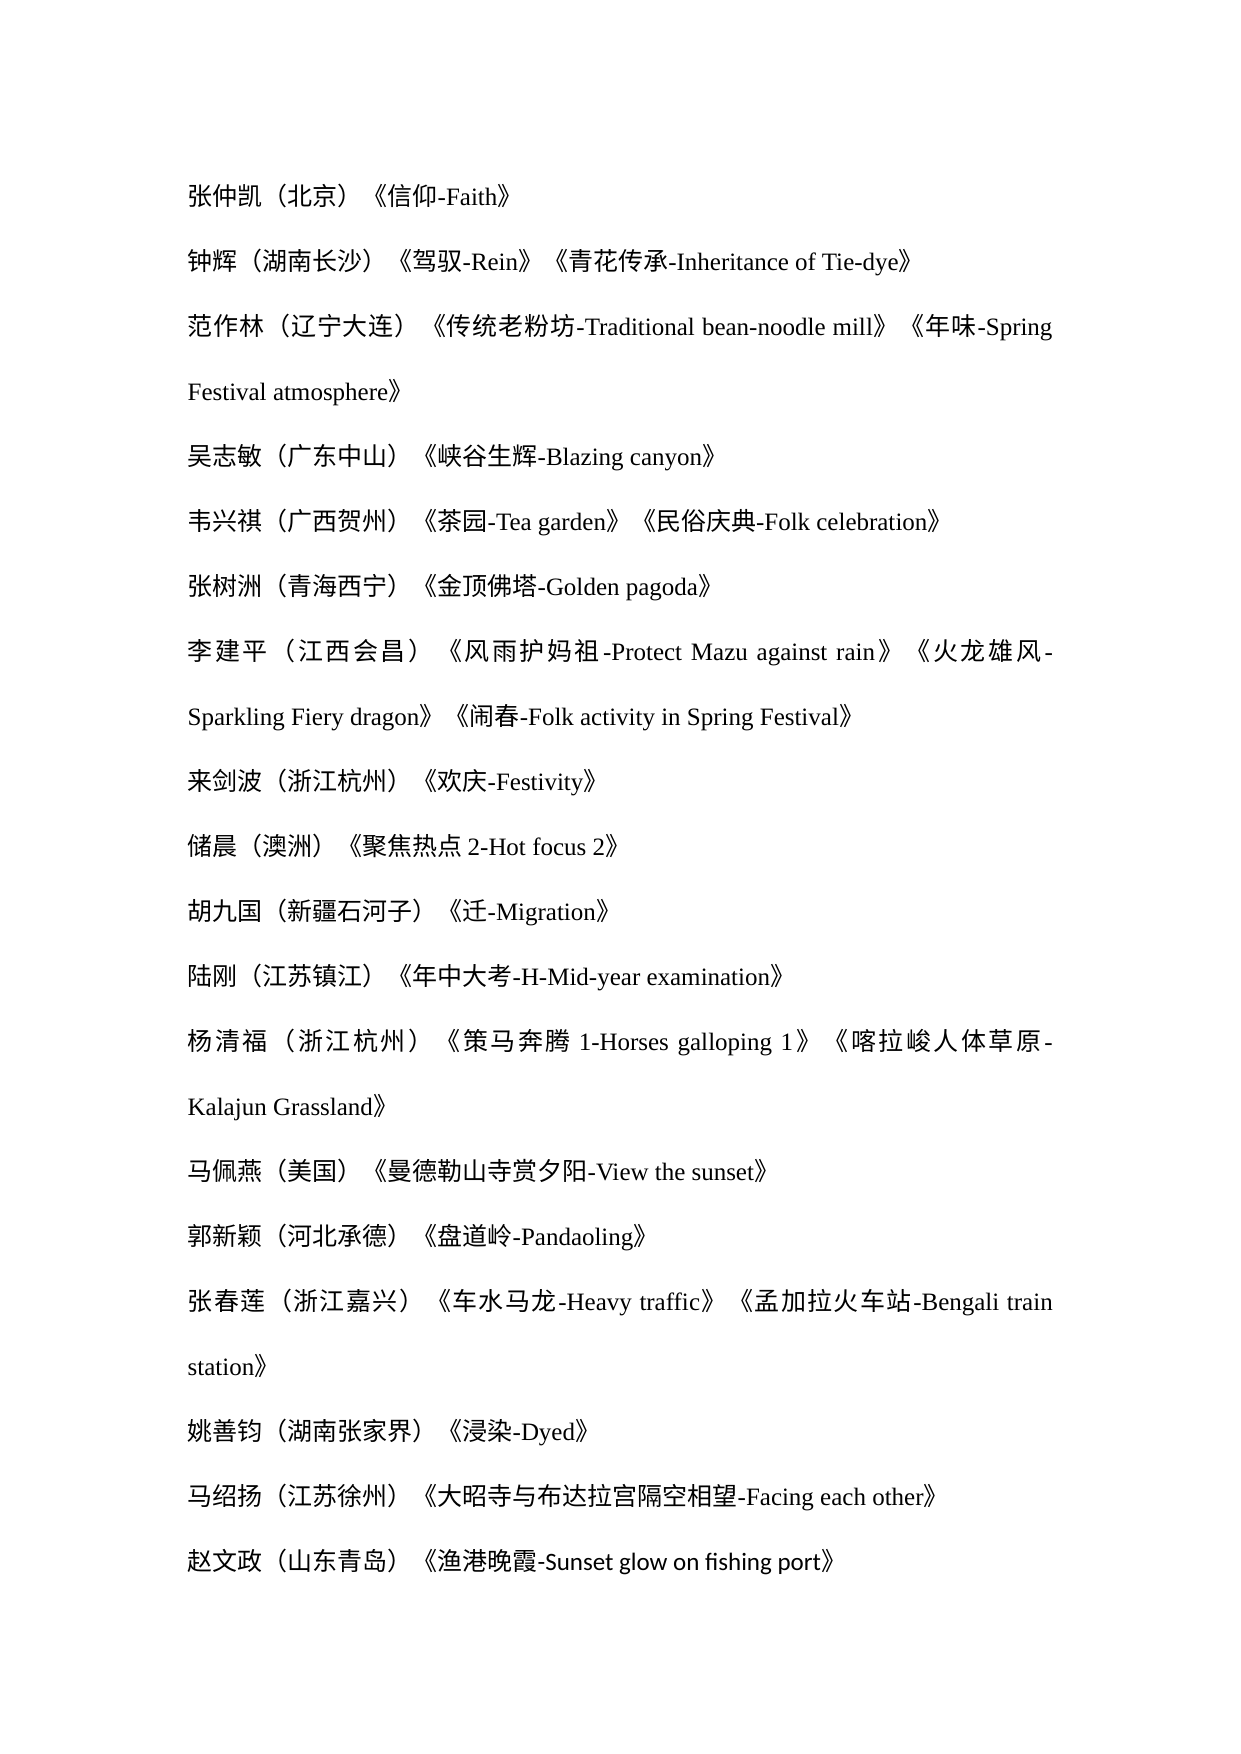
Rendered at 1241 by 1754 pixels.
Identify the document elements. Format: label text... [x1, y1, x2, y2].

text 张树洲（青海西宁）《金顶佛塔-Golden pagoda》 [187, 552, 1053, 617]
text 赵文政（山东青岛）《渔港晚霞-Sunset glow on fishing port》 [187, 1527, 1053, 1592]
text 张春莲（浙江嘉兴）《车水马龙-Heavy traffic》《孟加拉火车站-Bengali train station》 [187, 1267, 1053, 1397]
text 郭新颖（河北承德）《盘道岭-Pandaoling》 [187, 1202, 1053, 1267]
text 钟辉（湖南长沙）《驾驭-Rein》《青花传承-Inheritance of Tie-dye》 [187, 227, 1053, 292]
text 马佩燕（美国）《曼德勒山寺赏夕阳-View the sunset》 [187, 1137, 1053, 1202]
text 马绍扬（江苏徐州）《大昭寺与布达拉宫隔空相望-Facing each other》 [187, 1462, 1053, 1527]
text 李建平（江西会昌）《风雨护妈祖-Protect Mazu against rain》《火龙雄风-Sparkling Fiery dragon》《闹春-Folk activity in Spring Festival》 [187, 617, 1053, 747]
text 胡九国（新疆石河子）《迁-Migration》 [187, 877, 1053, 942]
text 韦兴祺（广西贺州）《茶园-Tea garden》《民俗庆典-Folk celebration》 [187, 487, 1053, 552]
text 范作林（辽宁大连）《传统老粉坊-Traditional bean-noodle mill》《年味-Spring Festival atmosphere》 [187, 292, 1053, 422]
text 张仲凯（北京）《信仰-Faith》 [187, 162, 1053, 227]
text 吴志敏（广东中山）《峡谷生辉-Blazing canyon》 [187, 422, 1053, 487]
text 储晨（澳洲）《聚焦热点2-Hot focus 2》 [187, 812, 1053, 877]
text 杨清福（浙江杭州）《策马奔腾1-Horses galloping 1》《喀拉峻人体草原-Kalajun Grassland》 [187, 1007, 1053, 1137]
text 来剑波（浙江杭州）《欢庆-Festivity》 [187, 747, 1053, 812]
text 陆刚（江苏镇江）《年中大考-H-Mid-year examination》 [187, 942, 1053, 1007]
text 姚善钧（湖南张家界）《浸染-Dyed》 [187, 1397, 1053, 1462]
